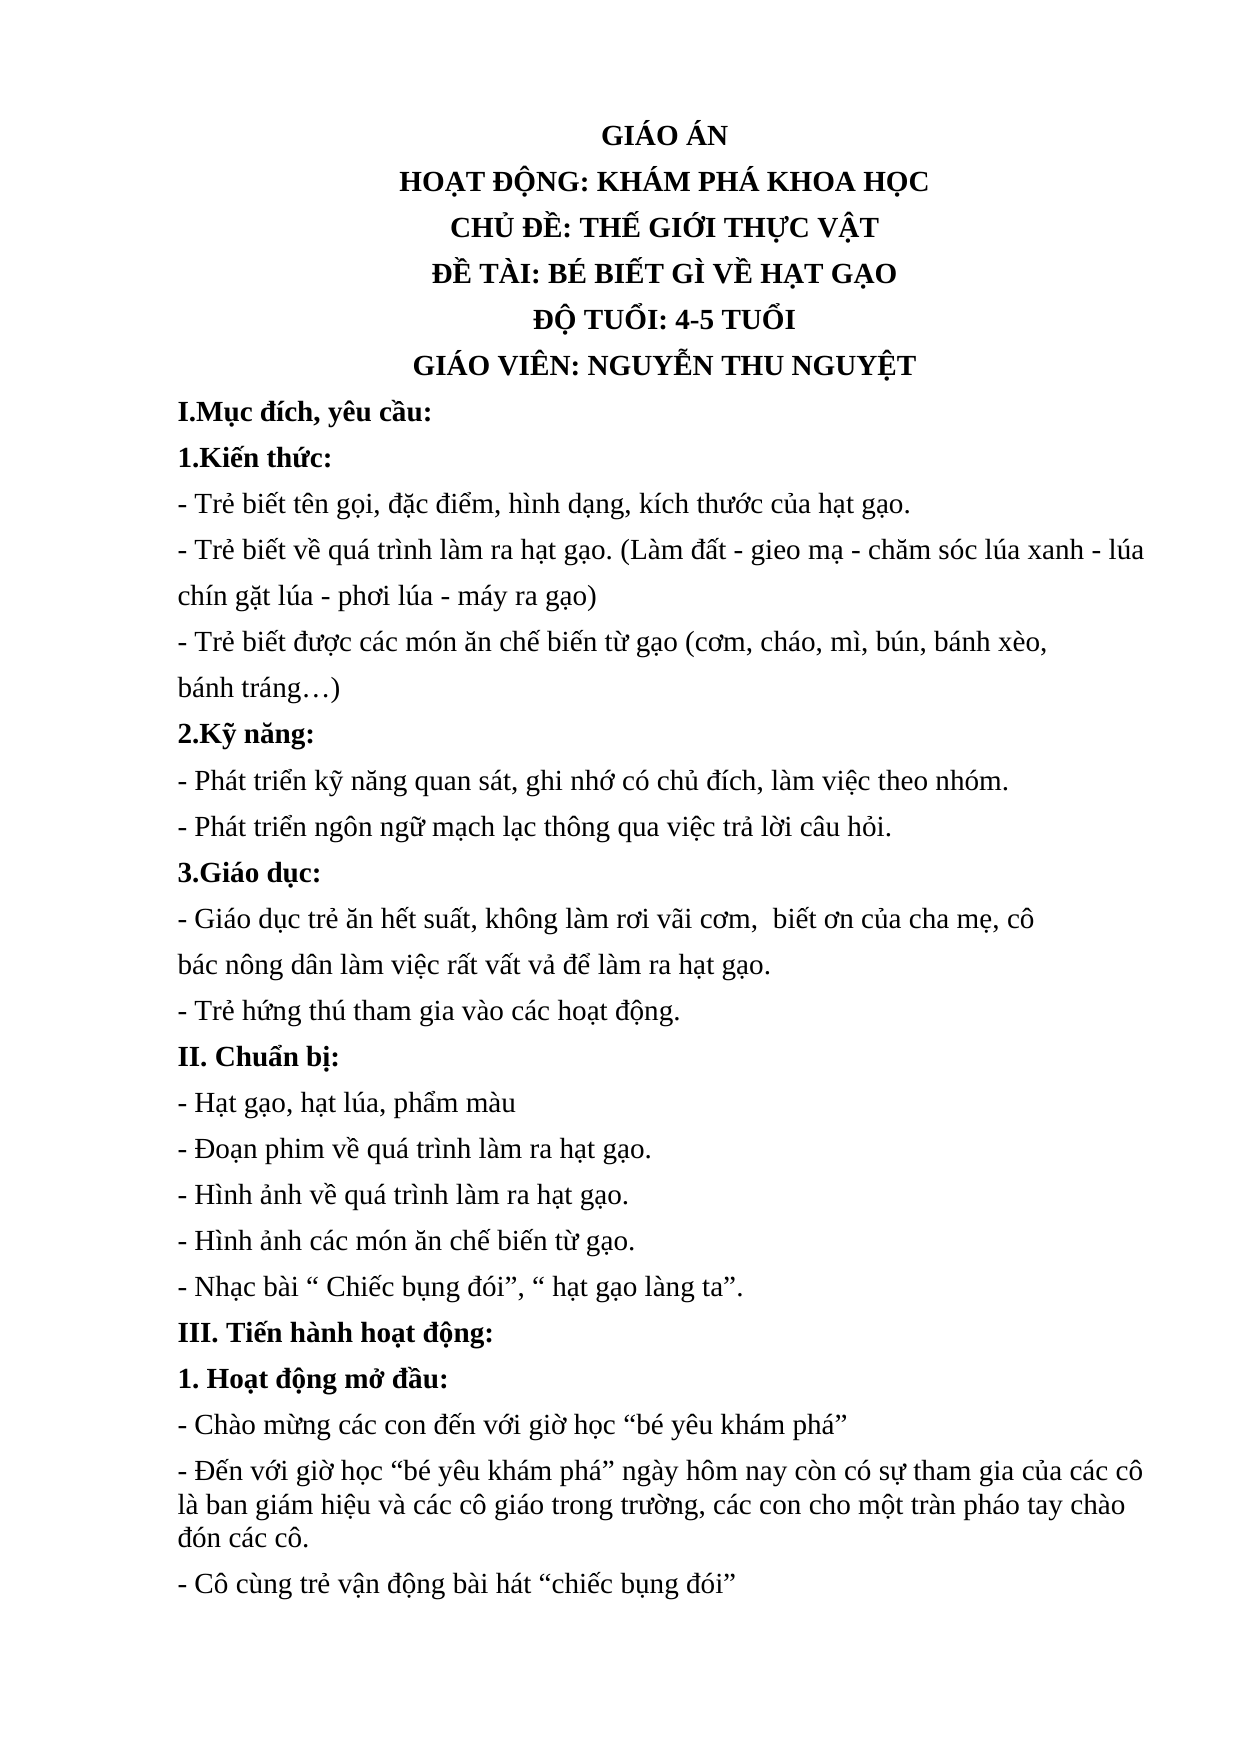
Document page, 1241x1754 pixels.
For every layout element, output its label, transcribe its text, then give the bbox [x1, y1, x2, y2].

text bánh tráng…) [177, 671, 1152, 704]
text chín gặt lúa - phơi lúa - máy ra gạo) [177, 578, 1152, 612]
text - Hạt gạo, hạt lúa, phẩm màu [177, 1085, 1152, 1118]
text - Trẻ biết về quá trình làm ra hạt gạo. (Làm đất - gieo mạ - chăm sóc lúa xanh - lúa [177, 532, 1152, 566]
text - Phát triển kỹ năng quan sát, ghi nhớ có chủ đích, làm việc theo nhóm. [177, 763, 1152, 796]
text III. Tiến hành hoạt động: [177, 1315, 1152, 1349]
text - Phát triển ngôn ngữ mạch lạc thông qua việc trả lời câu hỏi. [177, 809, 1152, 842]
text - Đoạn phim về quá trình làm ra hạt gạo. [177, 1131, 1152, 1164]
text - Trẻ biết tên gọi, đặc điểm, hình dạng, kích thước của hạt gạo. [177, 486, 1152, 520]
text - Cô cùng trẻ vận động bài hát “chiếc bụng đói” [177, 1566, 1152, 1600]
text bác nông dân làm việc rất vất vả để làm ra hạt gạo. [177, 947, 1152, 980]
text 1. Hoạt động mở đầu: [177, 1361, 1152, 1395]
text - Giáo dục trẻ ăn hết suất, không làm rơi vãi cơm, biết ơn của cha mẹ, cô [177, 901, 1152, 934]
text 2.Kỹ năng: [177, 717, 1152, 750]
text 1.Kiến thức: [177, 440, 1152, 474]
text GIÁO VIÊN: NGUYỄN THU NGUYỆT [177, 348, 1152, 382]
text I.Mục đích, yêu cầu: [177, 394, 1152, 428]
text - Hình ảnh về quá trình làm ra hạt gạo. [177, 1177, 1152, 1211]
text - Trẻ hứng thú tham gia vào các hoạt động. [177, 993, 1152, 1026]
text - Hình ảnh các món ăn chế biến từ gạo. [177, 1223, 1152, 1257]
text ĐỀ TÀI: BÉ BIẾT GÌ VỀ HẠT GẠO [177, 256, 1152, 290]
text 3.Giáo dục: [177, 855, 1152, 888]
text GIÁO ÁN [177, 118, 1152, 152]
text HOẠT ĐỘNG: KHÁM PHÁ KHOA HỌC [177, 164, 1152, 198]
text ĐỘ TUỔI: 4-5 TUỔI [177, 302, 1152, 336]
text CHỦ ĐỀ: THẾ GIỚI THỰC VẬT [177, 210, 1152, 244]
text - Nhạc bài “ Chiếc bụng đói”, “ hạt gạo làng ta”. [177, 1269, 1152, 1303]
text II. Chuẩn bị: [177, 1039, 1152, 1072]
text - Đến với giờ học “bé yêu khám phá” ngày hôm nay còn có sự tham gia của các cô là ban giám hiệu và các cô giáo trong trường, các con cho một tràn pháo tay chào đón các cô. [177, 1453, 1152, 1554]
text - Trẻ biết được các món ăn chế biến từ gạo (cơm, cháo, mì, bún, bánh xèo, [177, 624, 1152, 658]
text - Chào mừng các con đến với giờ học “bé yêu khám phá” [177, 1407, 1152, 1441]
